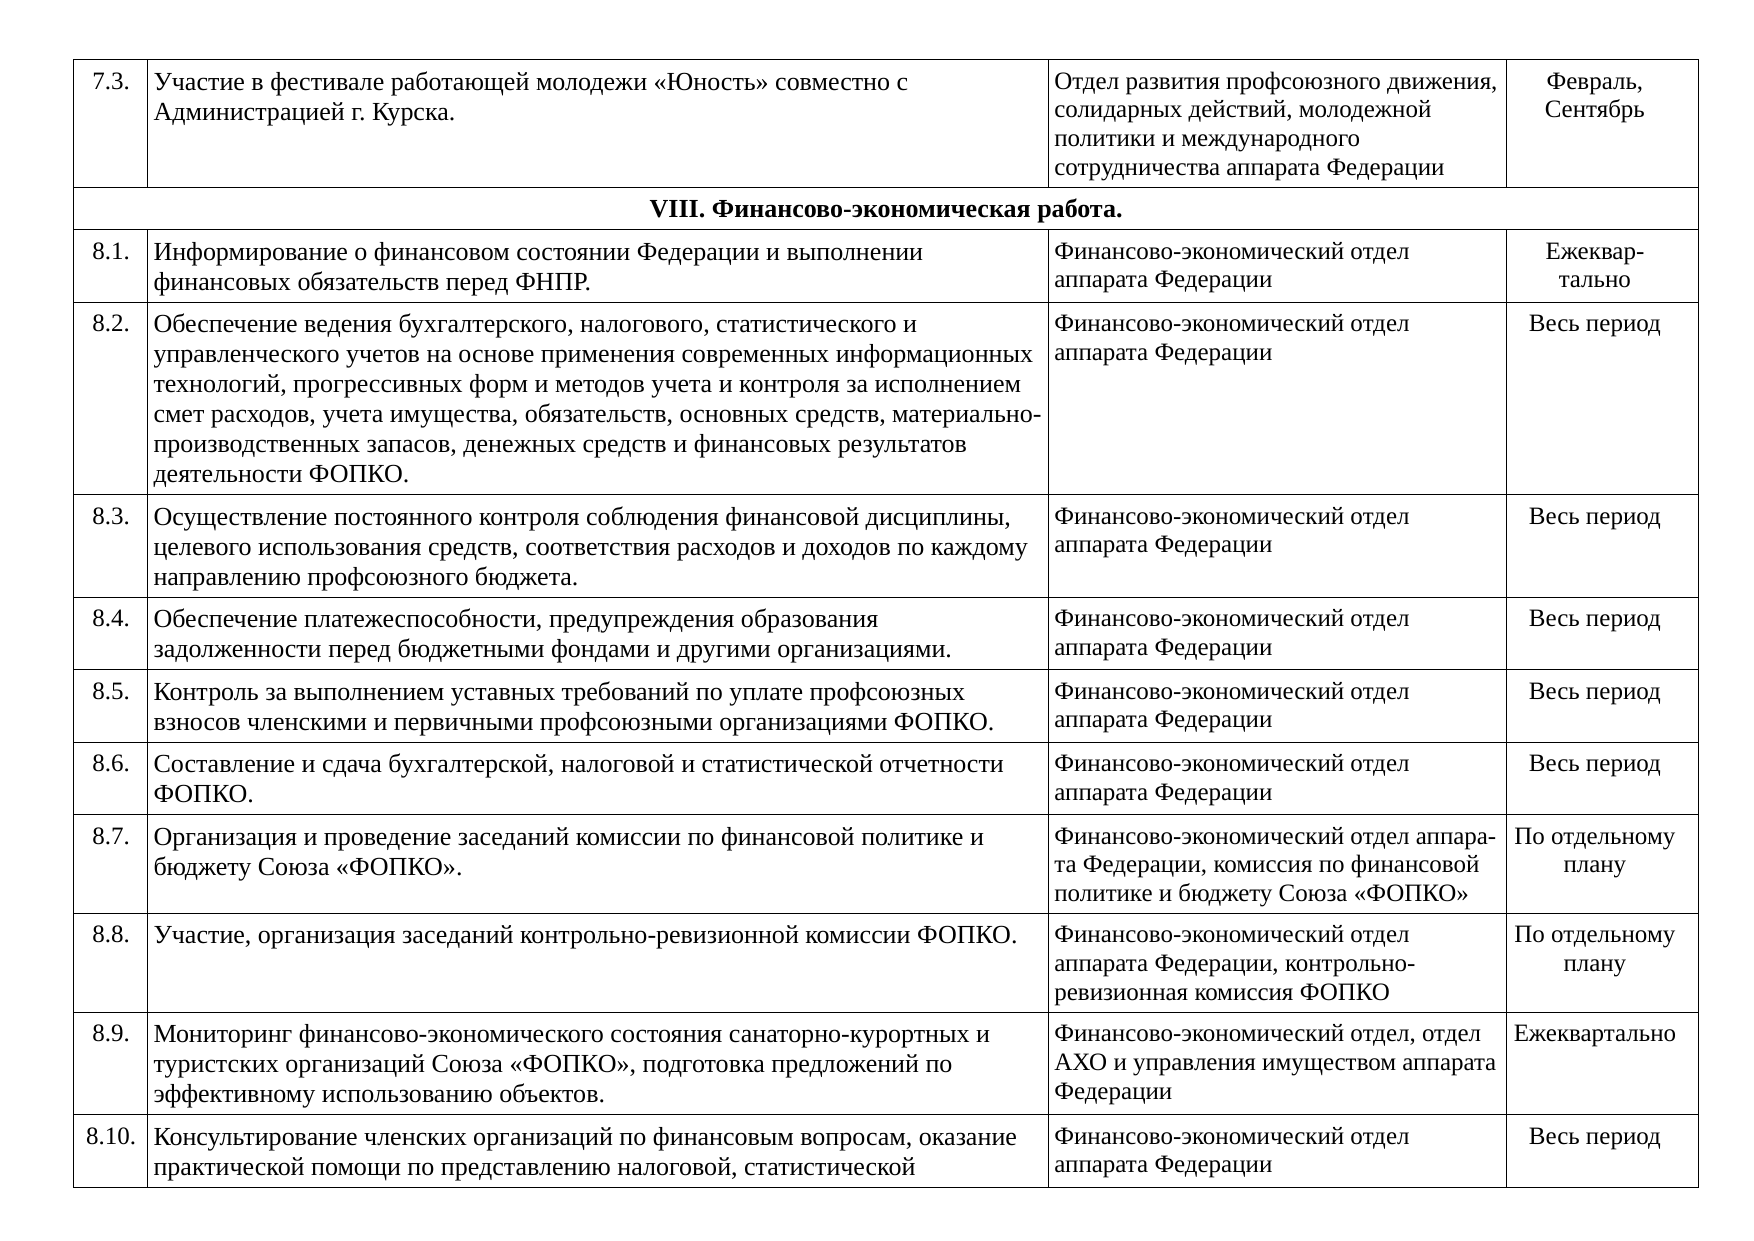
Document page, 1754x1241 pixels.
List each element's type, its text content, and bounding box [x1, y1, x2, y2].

table_cell 8.10. [74, 1115, 147, 1187]
table_cell Финансово-экономический отдел аппарата Федерации, контрольно-ревизионная комиссия ФОПКО [1049, 914, 1506, 1012]
table_cell Весь период [1507, 743, 1683, 814]
table_cell 8.8. [74, 914, 147, 1012]
table_cell 8.9. [74, 1013, 147, 1114]
table_cell VIII. Финансово-экономическая работа. [74, 188, 1698, 229]
table_cell [1683, 495, 1698, 597]
table_cell Финансово-экономический отдел аппарата Федерации [1049, 598, 1506, 669]
table_cell Финансово-экономический отдел аппарата Федерации [1049, 303, 1506, 494]
table_cell По отдельному плану [1507, 815, 1683, 913]
table_cell 8.4. [74, 598, 147, 669]
table_cell Весь период [1507, 1115, 1683, 1187]
table_cell [1683, 1013, 1698, 1114]
table_cell Мониторинг финансово-экономического состояния санаторно-курортных и туристских организаций Союза «ФОПКО», подготовка предложений по эффективному использованию объектов. [148, 1013, 1048, 1114]
table_cell Весь период [1507, 598, 1683, 669]
table_cell Ежеквар-тально [1507, 230, 1683, 302]
table_cell Финансово-экономический отдел аппарата Федерации [1049, 495, 1506, 597]
table_cell [1683, 815, 1698, 913]
table_cell [1683, 230, 1698, 302]
table_cell Информирование о финансовом состоянии Федерации и выполнении финансовых обязательств перед ФНПР. [148, 230, 1048, 302]
table_cell 8.7. [74, 815, 147, 913]
table_cell Финансово-экономический отдел аппарата Федерации [1049, 743, 1506, 814]
table_cell [1683, 743, 1698, 814]
table_cell 8.1. [74, 230, 147, 302]
table_cell Февраль, Сентябрь [1507, 60, 1683, 187]
table_cell Обеспечение платежеспособности, предупреждения образования задолженности перед бюджетными фондами и другими организациями. [148, 598, 1048, 669]
table_cell [1683, 60, 1698, 187]
table_cell Обеспечение ведения бухгалтерского, налогового, статистического и управленческого учетов на основе применения современных информационных технологий, прогрессивных форм и методов учета и контроля за исполнением смет расходов, учета имущества, обязательств, основных средств, материально-производственных запасов, денежных средств и финансовых результатов деятельности ФОПКО. [148, 303, 1048, 494]
table_cell Участие, организация заседаний контрольно-ревизионной комиссии ФОПКО. [148, 914, 1048, 1012]
table_cell [1683, 1115, 1698, 1187]
table_cell Составление и сдача бухгалтерской, налоговой и статистической отчетности ФОПКО. [148, 743, 1048, 814]
table_cell Весь период [1507, 670, 1683, 742]
table_cell Ежеквартально [1507, 1013, 1683, 1114]
table_cell Организация и проведение заседаний комиссии по финансовой политике и бюджету Союза «ФОПКО». [148, 815, 1048, 913]
table_cell 7.3. [74, 60, 147, 187]
table_cell Финансово-экономический отдел аппарата Федерации [1049, 670, 1506, 742]
table_cell 8.6. [74, 743, 147, 814]
table_cell Финансово-экономический отдел аппарата Федерации [1049, 230, 1506, 302]
table_cell Контроль за выполнением уставных требований по уплате профсоюзных взносов членскими и первичными профсоюзными организациями ФОПКО. [148, 670, 1048, 742]
table_cell 8.2. [74, 303, 147, 494]
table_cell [148, 1115, 1048, 1187]
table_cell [1049, 1115, 1506, 1187]
table_cell Финансово-экономический отдел аппара-та Федерации, комиссия по финансовой политике и бюджету Союза «ФОПКО» [1049, 815, 1506, 913]
table_cell Участие в фестивале работающей молодежи «Юность» совместно с Администрацией г. Курска. [148, 60, 1048, 187]
table_cell По отдельному плану [1507, 914, 1683, 1012]
table_cell Финансово-экономический отдел, отдел АХО и управления имуществом аппарата Федерации [1049, 1013, 1506, 1114]
table_cell [1683, 914, 1698, 1012]
table_cell Весь период [1507, 303, 1683, 494]
table_cell [1683, 598, 1698, 669]
table_cell [1683, 303, 1698, 494]
table_cell Весь период [1507, 495, 1683, 597]
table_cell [1049, 60, 1506, 187]
table_cell Осуществление постоянного контроля соблюдения финансовой дисциплины, целевого использования средств, соответствия расходов и доходов по каждому направлению профсоюзного бюджета. [148, 495, 1048, 597]
table_cell [1683, 670, 1698, 742]
table_cell 8.5. [74, 670, 147, 742]
table_cell 8.3. [74, 495, 147, 597]
